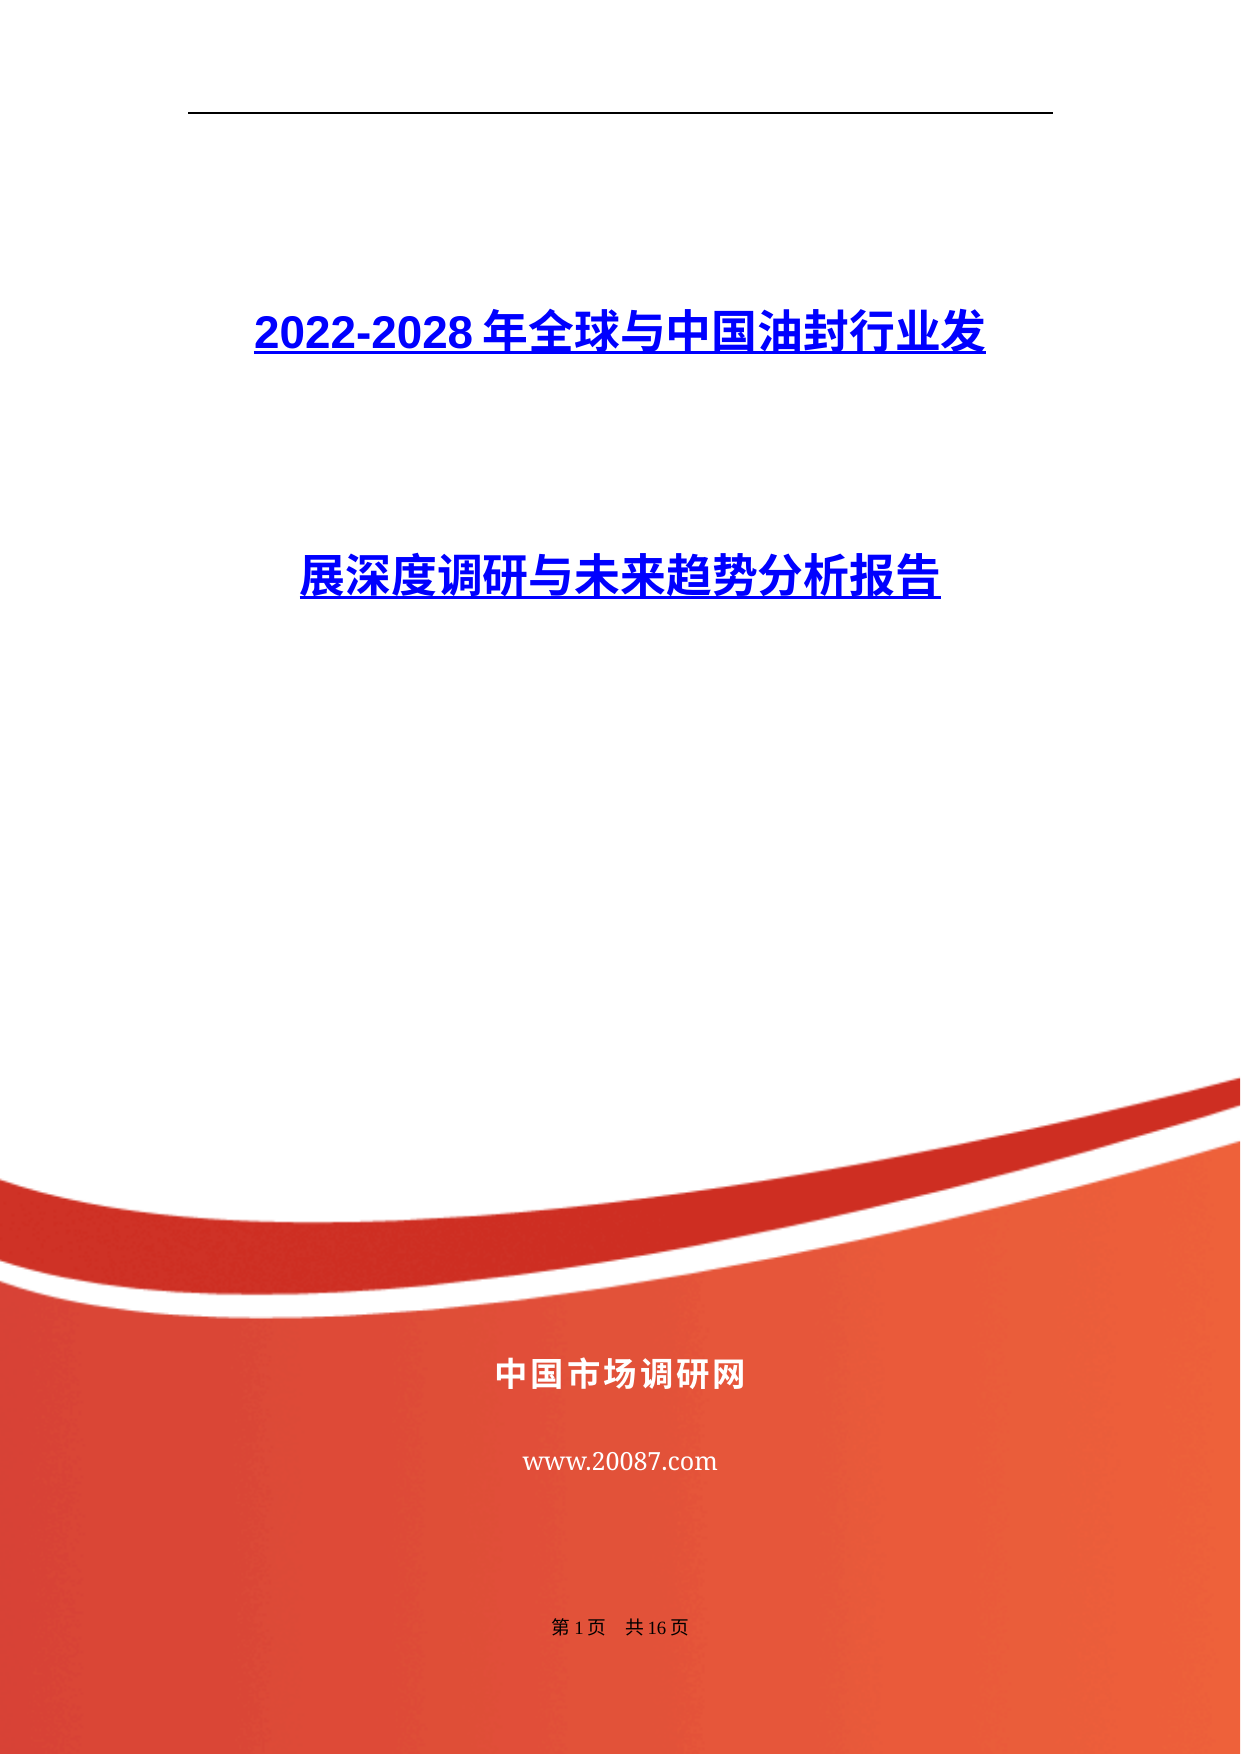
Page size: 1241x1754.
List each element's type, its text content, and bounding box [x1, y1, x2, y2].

text www.20087.com [187, 1428, 1053, 1493]
table_header 2022-2028年全球与中国油封行业发展深度调研与未来趋势分析报告 [188, 207, 1053, 773]
picture [0, 1006, 1241, 1754]
subtitle 中国市场调研网 [187, 1339, 1053, 1404]
